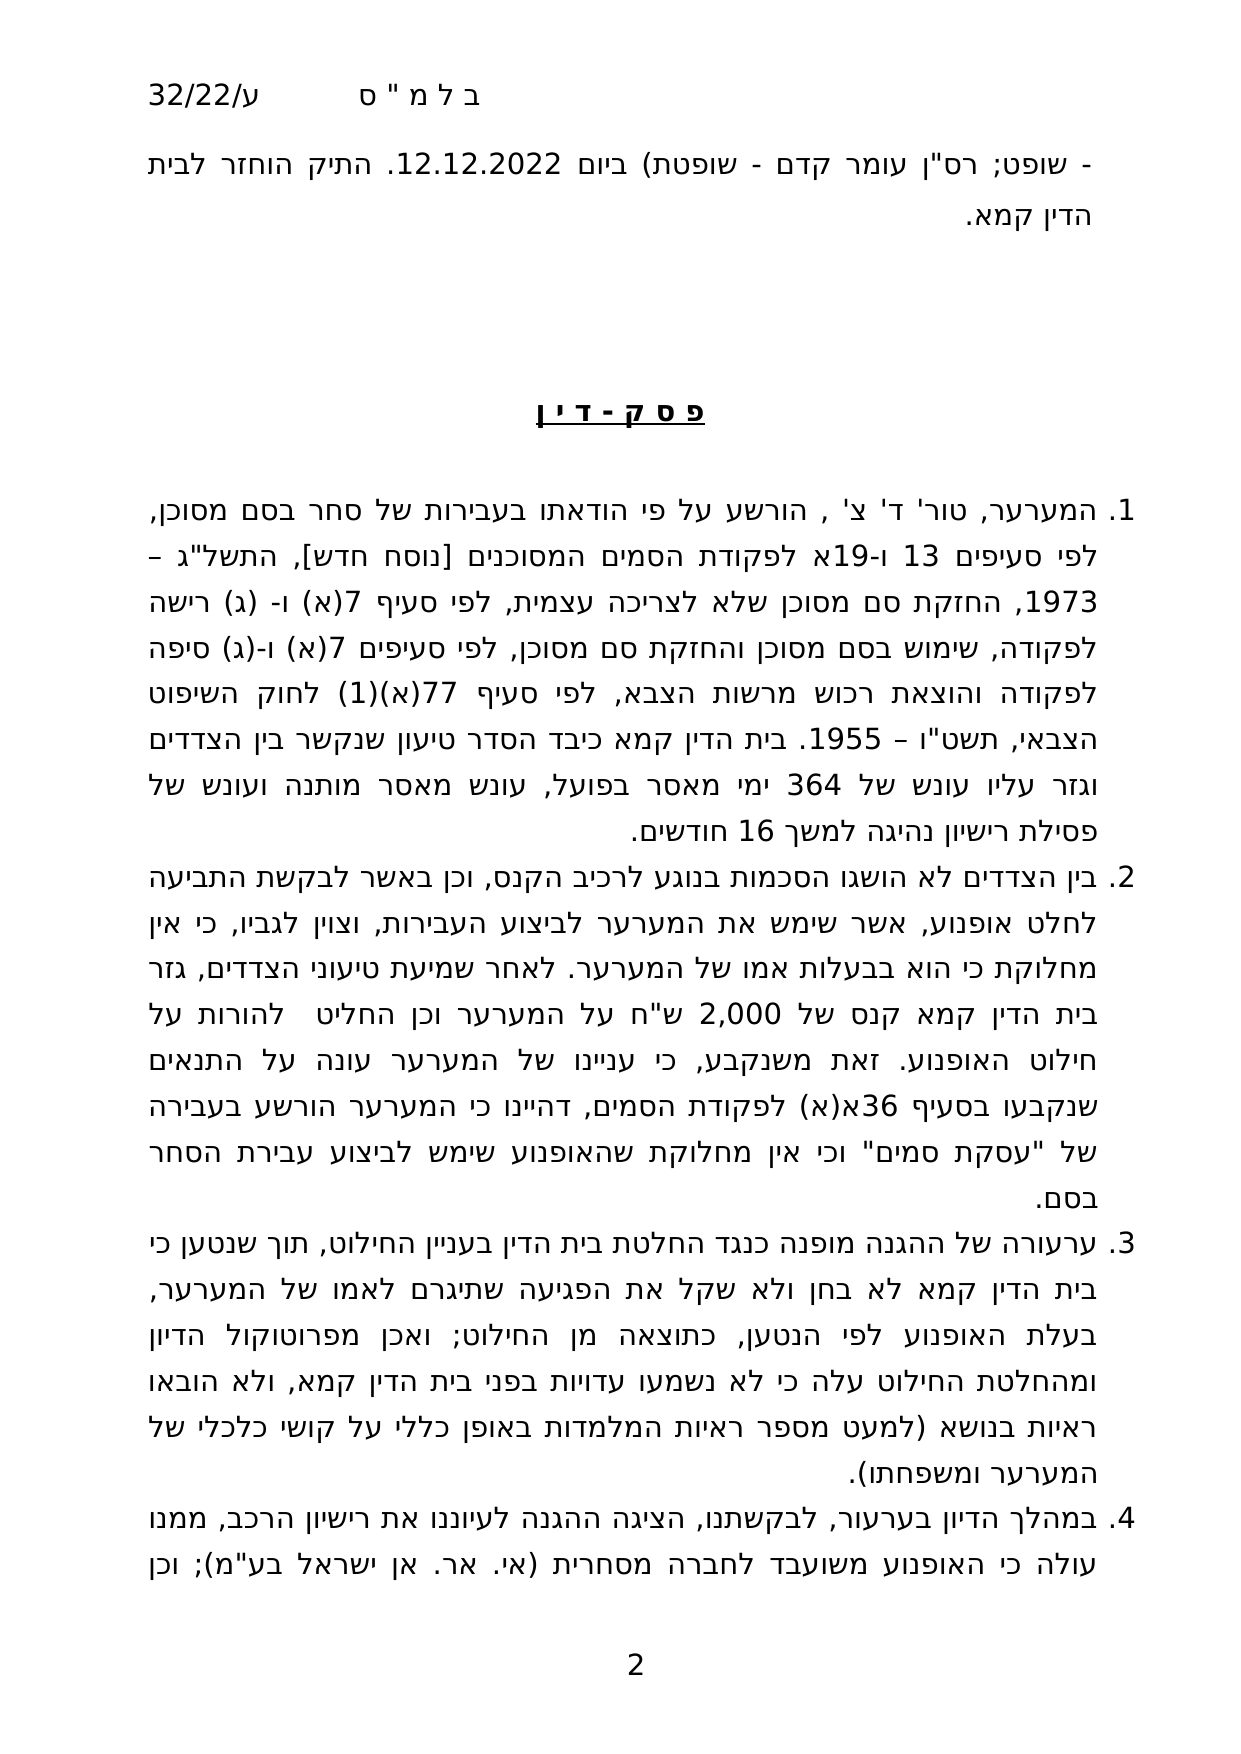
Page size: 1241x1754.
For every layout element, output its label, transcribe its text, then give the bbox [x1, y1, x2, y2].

list בין הצדדים לא הושגו הסכמות בנוגע לרכיב הקנס, וכן באשר לבקשת התביעה לחלט אופנוע, אשר שימש את המערער לביצוע העבירות, וצוין לגביו, כי אין מחלוקת כי הוא בבעלות אמו של המערער. לאחר שמיעת טיעוני הצדדים, גזר בית הדין קמא קנס של 2,000 ש"ח על המערער וכן החליט להורות על חילוט האופנוע. זאת משנקבע, כי עניינו של המערער עונה על התנאים שנקבעו בסעיף 36א(א) לפקודת הסמים, דהיינו כי המערער הורשע בעבירה של "עסקת סמים" וכי אין מחלוקת שהאופנוע שימש לביצוע עבירת הסחר בסם. [148, 860, 1098, 1215]
text פ ס ק - ד י ן [148, 394, 1092, 428]
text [148, 148, 1092, 233]
list ערעורה של ההגנה מופנה כנגד החלטת בית הדין בעניין החילוט, תוך שנטען כי בית הדין קמא לא בחן ולא שקל את הפגיעה שתיגרם לאמו של המערער, בעלת האופנוע לפי הנטען, כתוצאה מן החילוט; ואכן מפרוטוקול הדיון ומהחלטת החילוט עלה כי לא נשמעו עדויות בפני בית הדין קמא, ולא הובאו ראיות בנושא (למעט מספר ראיות המלמדות באופן כללי על קושי כלכלי של המערער ומשפחתו). [148, 1227, 1098, 1490]
list המערער, טור' ד' צ' , הורשע על פי הודאתו בעבירות של סחר בסם מסוכן, לפי סעיפים 13 ו-19א לפקודת הסמים המסוכנים [נוסח חדש], התשל"ג – 1973, החזקת סם מסוכן שלא לצריכה עצמית, לפי סעיף 7(א) ו- (ג) רישה לפקודה, שימוש בסם מסוכן והחזקת סם מסוכן, לפי סעיפים 7(א) ו-(ג) סיפה לפקודה והוצאת רכוש מרשות הצבא, לפי סעיף 77(א)(1) לחוק השיפוט הצבאי, תשט"ו – 1955. בית הדין קמא כיבד הסדר טיעון שנקשר בין הצדדים וגזר עליו עונש של 364 ימי מאסר בפועל, עונש מאסר מותנה ועונש של פסילת רישיון נהיגה למשך 16 חודשים. [148, 493, 1098, 848]
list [148, 1502, 1098, 1582]
